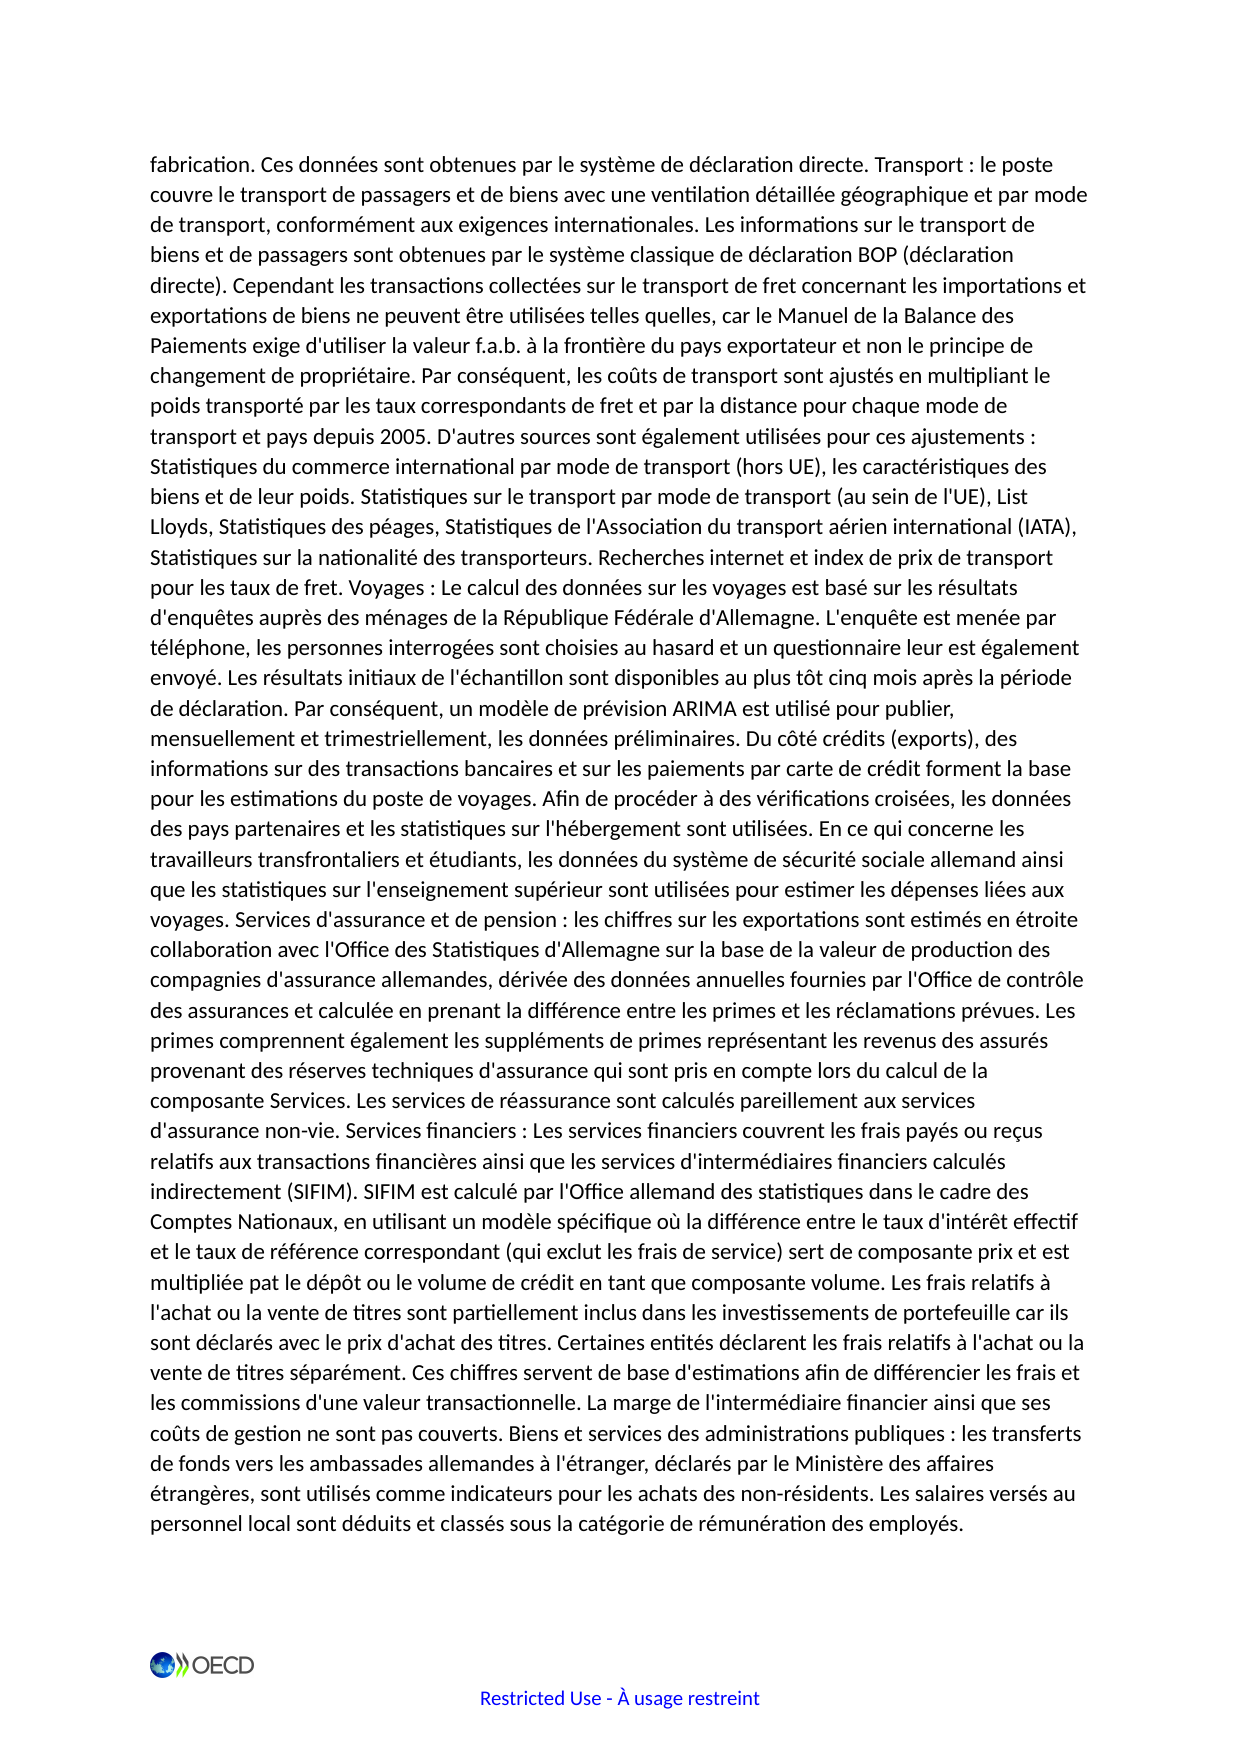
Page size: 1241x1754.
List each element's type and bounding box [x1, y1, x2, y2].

text [150, 150, 1090, 1537]
picture [150, 1652, 254, 1678]
